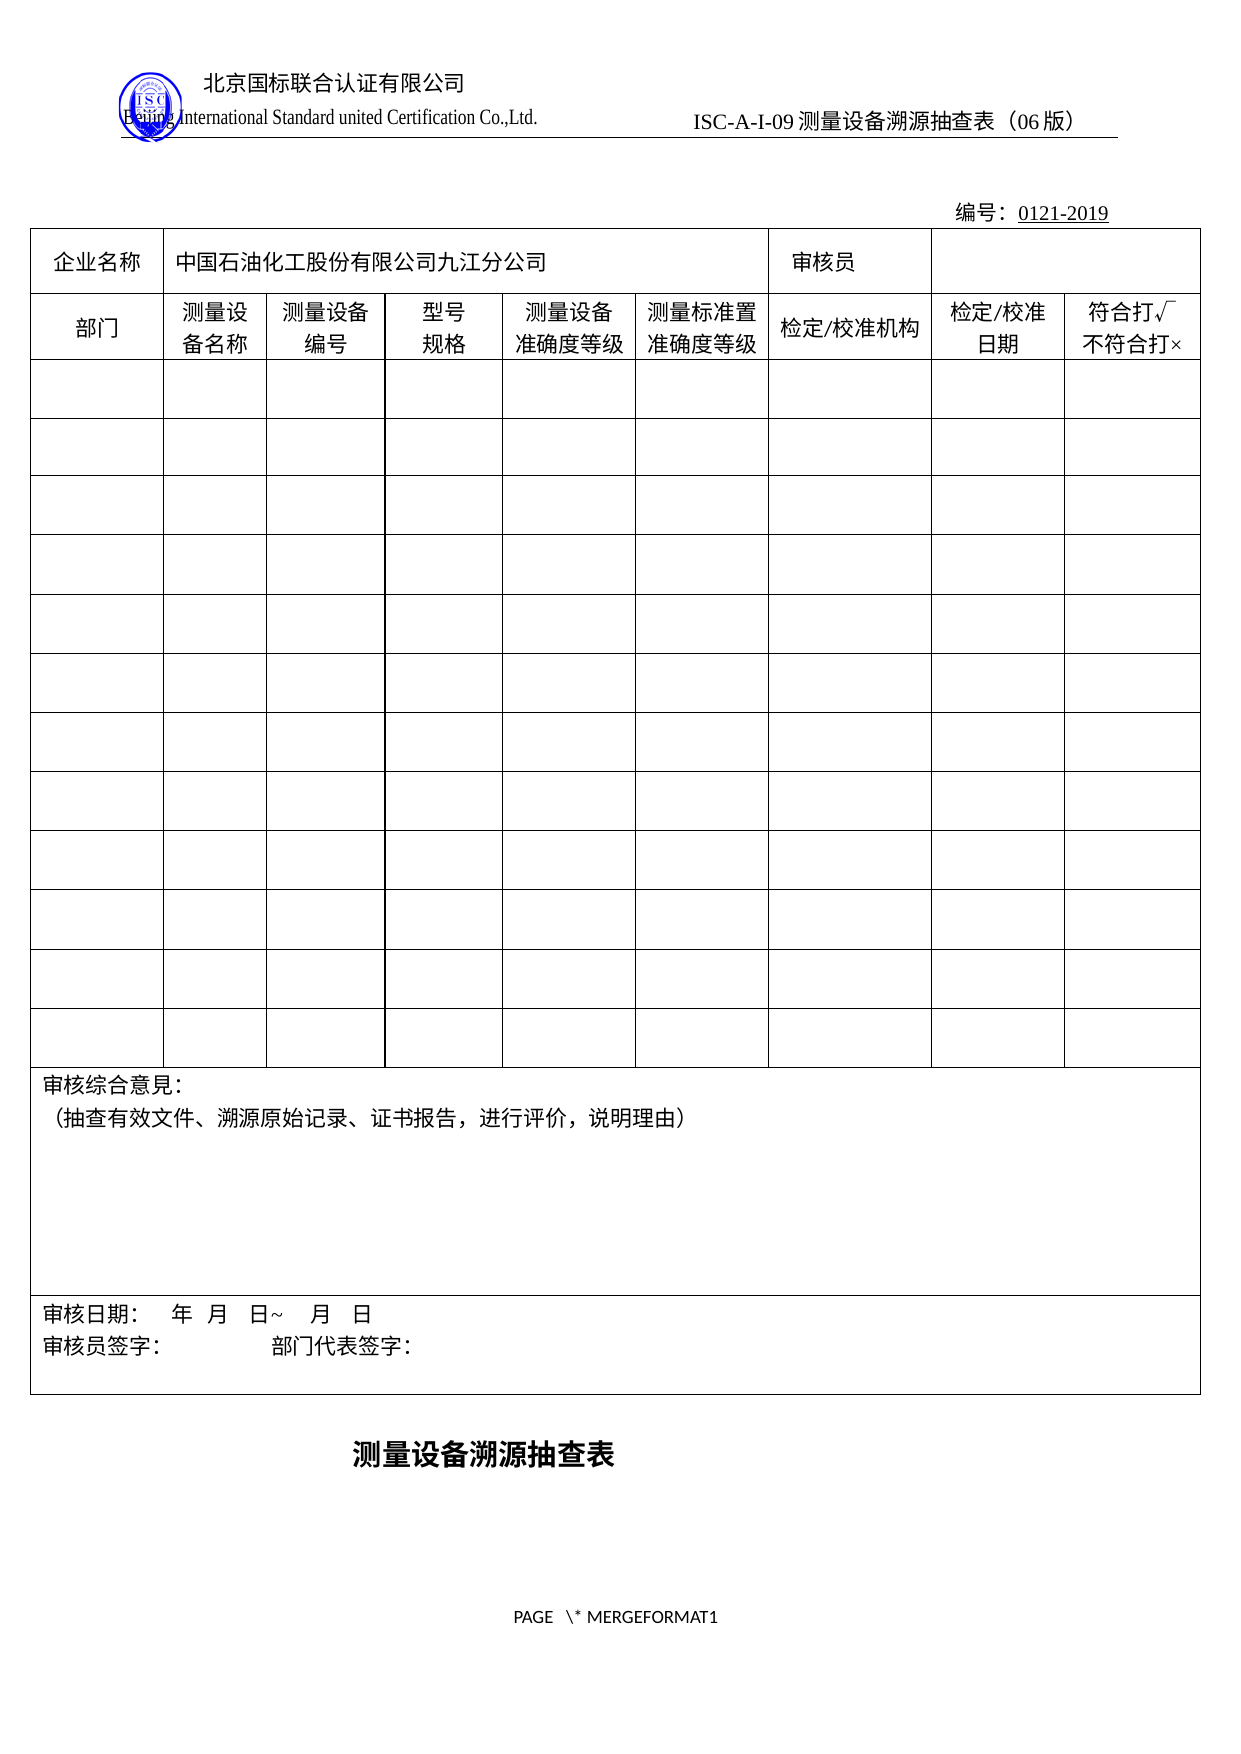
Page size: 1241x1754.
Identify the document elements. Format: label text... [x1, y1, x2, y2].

table_cell [932, 831, 1064, 889]
table_cell [164, 831, 266, 889]
table_cell [386, 950, 502, 1008]
table_cell [769, 772, 931, 830]
table_cell [769, 1009, 931, 1067]
table_cell [636, 419, 768, 475]
table_cell [1065, 595, 1200, 653]
table_cell [636, 476, 768, 534]
table_cell 检定/校准机构 [769, 294, 931, 359]
table_cell [31, 419, 163, 475]
table_cell 审核综合意見： （抽查有效文件、溯源原始记录、证书报告，进行评价，说明理由） [31, 1068, 1200, 1295]
table_cell [932, 595, 1064, 653]
table_cell [932, 772, 1064, 830]
table_cell [164, 772, 266, 830]
table_cell [267, 950, 384, 1008]
table_cell [164, 1009, 266, 1067]
table_cell 测量设备 准确度等级 [503, 294, 635, 359]
table_cell [636, 890, 768, 948]
table_cell 测量设备名称 [164, 294, 266, 359]
table_cell 审核日期： 年 月 日~ 月 日 审核员签字： 部门代表签字： [31, 1296, 1200, 1394]
table_cell [932, 654, 1064, 712]
table_cell [769, 595, 931, 653]
table_cell [503, 595, 635, 653]
table_cell 测量设备编号 [267, 294, 384, 359]
table_cell [31, 476, 163, 534]
table_cell [1065, 535, 1200, 593]
table_cell [386, 654, 502, 712]
table_cell [636, 654, 768, 712]
table_cell [164, 476, 266, 534]
table_cell [1065, 831, 1200, 889]
table_cell [932, 419, 1064, 475]
table_cell [769, 950, 931, 1008]
table_cell [267, 476, 384, 534]
table_cell [31, 890, 163, 948]
table_cell [31, 1009, 163, 1067]
table_cell [386, 419, 502, 475]
table_cell [769, 535, 931, 593]
table_cell [636, 360, 768, 418]
table_cell [932, 476, 1064, 534]
table_cell [386, 595, 502, 653]
table_cell 符合打√ 不符合打× [1065, 294, 1200, 359]
text 编号：0121-2019 [123, 195, 1108, 228]
table_cell [386, 890, 502, 948]
table_cell [386, 772, 502, 830]
table_cell 检定/校准日期 [932, 294, 1064, 359]
table_cell [164, 890, 266, 948]
table_cell [31, 950, 163, 1008]
table_cell [386, 360, 502, 418]
table_cell [769, 360, 931, 418]
table_cell [164, 950, 266, 1008]
table_cell [769, 713, 931, 771]
table_cell [503, 890, 635, 948]
table_cell [164, 419, 266, 475]
table_header 审核员 [769, 229, 931, 293]
table_cell [503, 772, 635, 830]
table_cell [1065, 950, 1200, 1008]
table_cell [164, 595, 266, 653]
table_cell [31, 654, 163, 712]
table_cell [267, 713, 384, 771]
table_cell [932, 950, 1064, 1008]
table_cell [1065, 360, 1200, 418]
table_cell [164, 535, 266, 593]
table_cell [31, 772, 163, 830]
table_header 中国石油化工股份有限公司九江分公司 [164, 229, 768, 293]
table_header 企业名称 [31, 229, 163, 293]
picture [118, 72, 181, 141]
table_cell [31, 360, 163, 418]
table_cell [503, 1009, 635, 1067]
table_cell [31, 713, 163, 771]
table_cell [769, 476, 931, 534]
table_cell [503, 476, 635, 534]
table_cell [386, 1009, 502, 1067]
table_cell [636, 535, 768, 593]
table_cell [386, 476, 502, 534]
table_cell [267, 1009, 384, 1067]
table_cell [267, 772, 384, 830]
table_cell [1065, 419, 1200, 475]
table_cell [769, 831, 931, 889]
table_cell [932, 535, 1064, 593]
table_cell [503, 419, 635, 475]
table_cell [503, 831, 635, 889]
table_cell [267, 360, 384, 418]
table_cell [164, 360, 266, 418]
text 测量设备溯源抽查表 [123, 1420, 1108, 1485]
table_cell [267, 890, 384, 948]
table_cell [636, 831, 768, 889]
table_cell [636, 713, 768, 771]
table_cell [636, 595, 768, 653]
table_cell [1065, 772, 1200, 830]
table_cell [503, 713, 635, 771]
table_cell [503, 950, 635, 1008]
table_cell [164, 713, 266, 771]
table_cell [932, 360, 1064, 418]
table_cell [1065, 713, 1200, 771]
table_cell 测量标准置 准确度等级 [636, 294, 768, 359]
table_cell [769, 419, 931, 475]
table_cell [503, 654, 635, 712]
table_cell [31, 535, 163, 593]
table_cell [1065, 1009, 1200, 1067]
table_cell [769, 654, 931, 712]
table_cell [267, 419, 384, 475]
table_cell [636, 950, 768, 1008]
table_cell 部门 [31, 294, 163, 359]
table_cell [1065, 476, 1200, 534]
table_cell [932, 1009, 1064, 1067]
table_cell [636, 1009, 768, 1067]
table_cell [31, 595, 163, 653]
table_cell [503, 535, 635, 593]
table_cell [267, 831, 384, 889]
table_cell [164, 654, 266, 712]
table_cell [31, 831, 163, 889]
table_header [932, 229, 1200, 293]
table_cell [267, 654, 384, 712]
table_cell [932, 713, 1064, 771]
table_cell [386, 713, 502, 771]
table_cell [267, 595, 384, 653]
table_cell [1065, 890, 1200, 948]
table_cell [1065, 654, 1200, 712]
table_cell [769, 890, 931, 948]
table_cell [932, 890, 1064, 948]
table_cell [386, 831, 502, 889]
table_cell [267, 535, 384, 593]
table_cell [503, 360, 635, 418]
table_cell [386, 535, 502, 593]
table_cell [636, 772, 768, 830]
table_cell 型号 规格 [386, 294, 502, 359]
